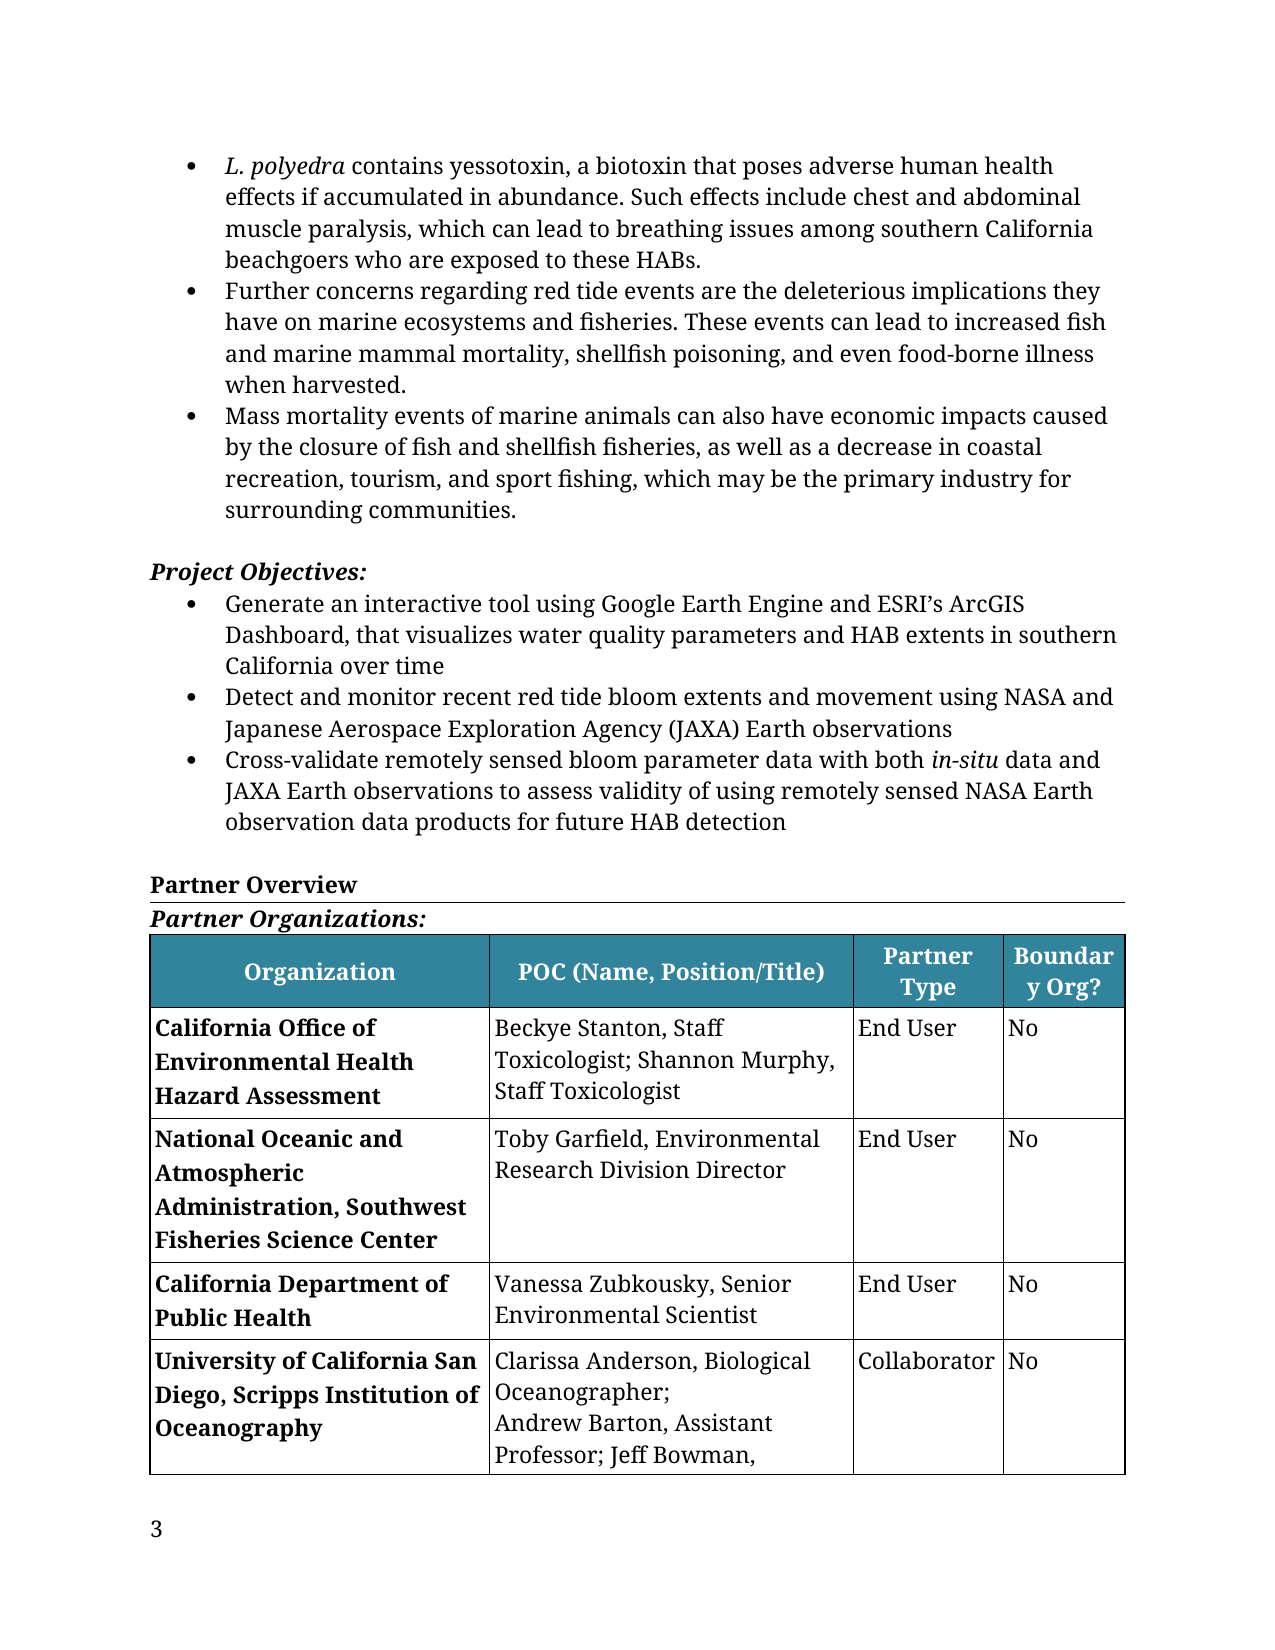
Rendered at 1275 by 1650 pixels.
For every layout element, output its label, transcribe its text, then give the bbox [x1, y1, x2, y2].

list Mass mortality events of marine animals can also have economic impacts caused by the closure of fish and shellfish fisheries, as well as a decrease in coastal recreation, tourism, and sport fishing, which may be the primary industry for surrounding communities. [187, 400, 1125, 525]
table_cell National Oceanic and Atmospheric Administration, Southwest Fisheries Science Center [151, 1119, 489, 1262]
text Project Objectives: [150, 556, 1125, 587]
list Generate an interactive tool using Google Earth Engine and ESRI’s ArcGIS Dashboard, that visualizes water quality parameters and HAB extents in southern California over time [187, 587, 1125, 681]
list L. polyedra contains yessotoxin, a biotoxin that poses adverse human health effects if accumulated in abundance. Such effects include chest and abdominal muscle paralysis, which can lead to breathing issues among southern California beachgoers who are exposed to these HABs. [187, 150, 1125, 275]
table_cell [490, 1340, 853, 1474]
table_cell Toby Garfield, Environmental Research Division Director [490, 1119, 853, 1262]
table_header Organization [151, 935, 489, 1007]
text Partner Overview [150, 869, 1125, 902]
table_cell Vanessa Zubkousky, Senior Environmental Scientist [490, 1263, 853, 1339]
table_cell California Department of Public Health [151, 1263, 489, 1339]
table_cell End User [854, 1008, 1003, 1118]
table_cell Beckye Stanton, Staff Toxicologist; Shannon Murphy, Staff Toxicologist [490, 1008, 853, 1118]
table_cell Collaborator [854, 1340, 1003, 1474]
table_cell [151, 1340, 489, 1474]
table_cell No [1004, 1119, 1124, 1262]
table_cell End User [854, 1119, 1003, 1262]
table_cell No [1004, 1340, 1124, 1474]
table_cell End User [854, 1263, 1003, 1339]
text Partner Organizations: [150, 903, 1125, 934]
table_cell California Office of Environmental Health Hazard Assessment [151, 1008, 489, 1118]
table_header Partner Type [854, 935, 1003, 1007]
table_header POC (Name, Position/Title) [490, 935, 853, 1007]
list Further concerns regarding red tide events are the deleterious implications they have on marine ecosystems and fisheries. These events can lead to increased fish and marine mammal mortality, shellfish poisoning, and even food-borne illness when harvested. [187, 275, 1125, 400]
list Cross-validate remotely sensed bloom parameter data with both in-situ data and JAXA Earth observations to assess validity of using remotely sensed NASA Earth observation data products for future HAB detection [187, 744, 1125, 837]
list Detect and monitor recent red tide bloom extents and movement using NASA and Japanese Aerospace Exploration Agency (JAXA) Earth observations [187, 681, 1125, 744]
table_header Boundary Org? [1004, 935, 1124, 1007]
table_cell No [1004, 1008, 1124, 1118]
table_cell No [1004, 1263, 1124, 1339]
